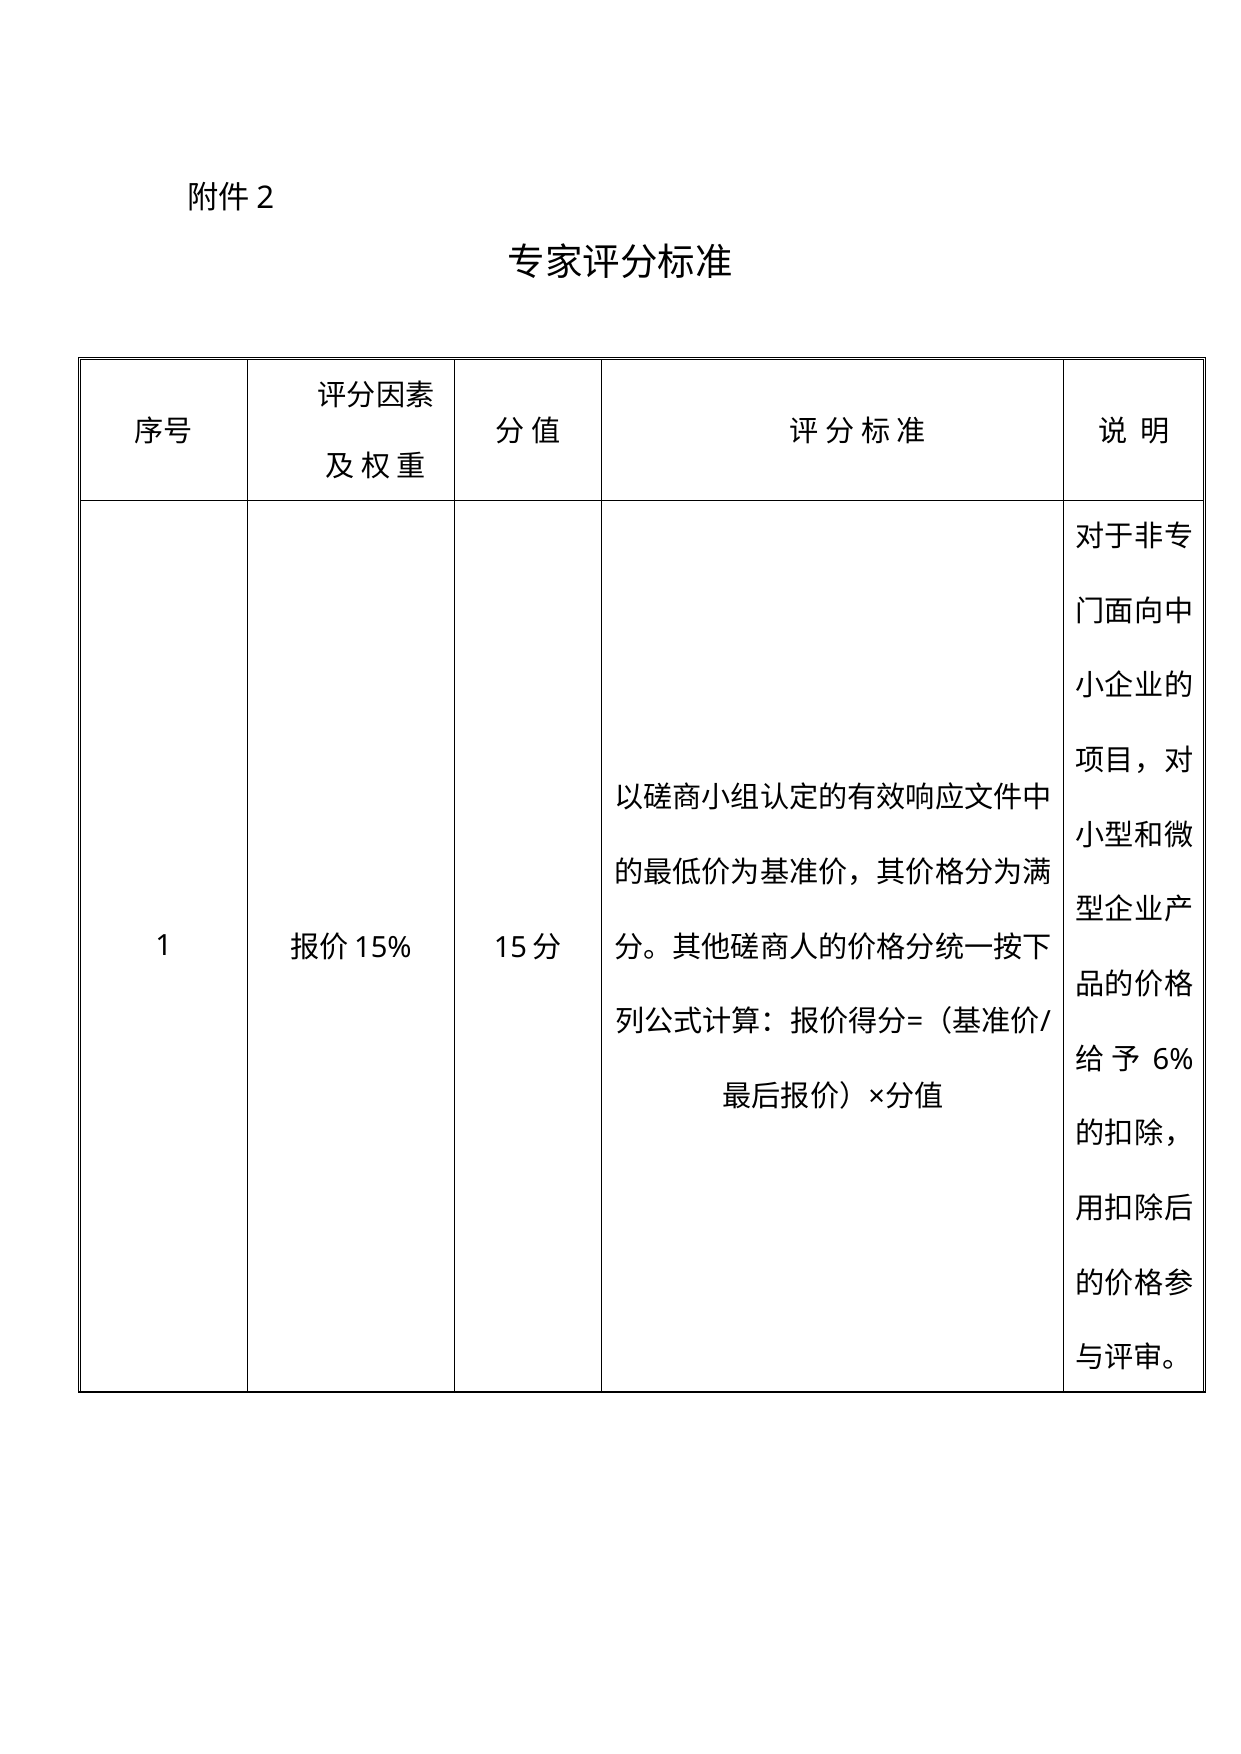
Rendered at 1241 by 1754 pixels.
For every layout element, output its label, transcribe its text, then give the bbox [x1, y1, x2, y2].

table_header 说 明 [1064, 360, 1203, 500]
table_cell 以磋商小组认定的有效响应文件中的最低价为基准价，其价格分为满分。其他磋商人的价格分统一按下列公式计算：报价得分=（基准价/最后报价）×分值 [602, 501, 1063, 1391]
table_header 分 值 [455, 360, 601, 500]
text 专家评分标准 [187, 227, 1053, 292]
table_cell 对于非专门面向中小企业的项目，对小型和微型企业产品的价格给予6%的扣除，用扣除后的价格参与评审。 [1064, 501, 1203, 1391]
table_cell 1 [81, 501, 247, 1391]
table_cell 报价15% [248, 501, 454, 1391]
list 附件2 [187, 162, 1053, 227]
table_header 评分因素 及 权 重 [248, 360, 454, 500]
table_cell 15分 [455, 501, 601, 1391]
table_header 序号 [81, 360, 247, 500]
table_header 评 分 标 准 [602, 360, 1063, 500]
